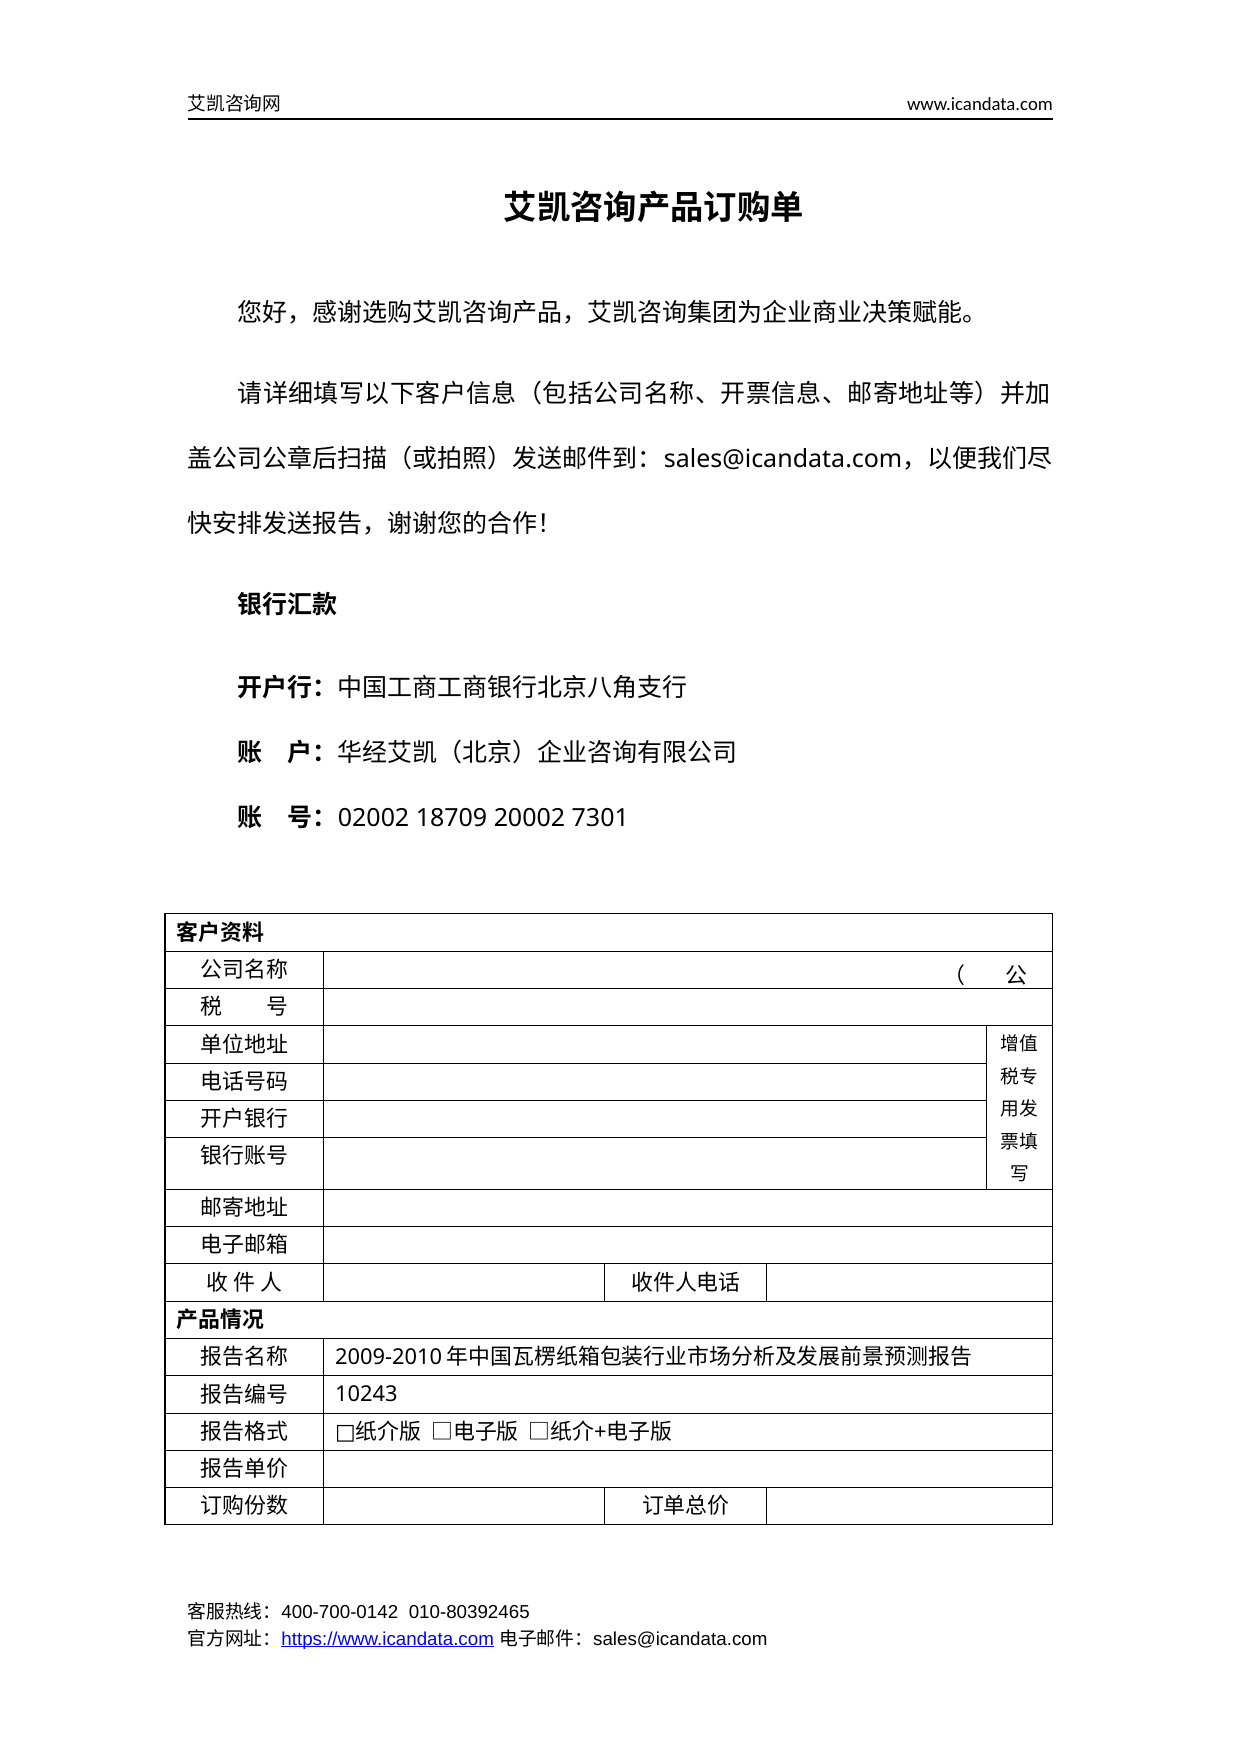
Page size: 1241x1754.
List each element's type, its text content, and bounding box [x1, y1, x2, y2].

table_cell [324, 1190, 1052, 1226]
text 您好，感谢选购艾凯咨询产品，艾凯咨询集团为企业商业决策赋能。 [187, 278, 1053, 343]
text 账 号：02002 18709 20002 7301 [187, 783, 1053, 848]
table_cell [324, 989, 1052, 1025]
table_cell [324, 1227, 1052, 1263]
table_cell [324, 1026, 986, 1062]
text 艾凯咨询产品订购单 [187, 172, 1053, 237]
table_cell [324, 1451, 1052, 1487]
table_cell [324, 1101, 986, 1137]
table_cell [767, 1264, 1052, 1301]
table_cell [324, 1138, 986, 1189]
table_cell [767, 1488, 1052, 1524]
table_cell 公司名称 [166, 952, 323, 988]
text 银行汇款 [187, 570, 1053, 635]
table_cell [324, 1264, 604, 1301]
table_cell 2009-2010年中国瓦楞纸箱包装行业市场分析及发展前景预测报告 [324, 1339, 1052, 1375]
table_cell [324, 952, 1052, 988]
table_cell [324, 1488, 604, 1524]
table_cell 税 号 [166, 989, 323, 1025]
table_cell 银行账号 [166, 1138, 323, 1189]
text 开户行：中国工商工商银行北京八角支行 [187, 653, 1053, 718]
table_cell 报告名称 [166, 1339, 323, 1375]
text 请详细填写以下客户信息（包括公司名称、开票信息、邮寄地址等）并加盖公司公章后扫描（或拍照）发送邮件到：sales@icandata.com，以便我们尽快安排发送报告，谢谢您的合作！ [187, 359, 1053, 554]
table_cell 报告编号 [166, 1376, 323, 1412]
table_cell [324, 1064, 986, 1100]
table_cell 电子邮箱 [166, 1227, 323, 1263]
table_cell 订单总价 [605, 1488, 766, 1524]
table_cell □纸介版 □电子版 □纸介+电子版 [324, 1414, 1052, 1450]
table_cell 收件人电话 [605, 1264, 766, 1301]
table_cell 报告格式 [166, 1414, 323, 1450]
table_cell 产品情况 [166, 1302, 1052, 1338]
table_cell 电话号码 [166, 1064, 323, 1100]
table_header 客户资料 [166, 914, 1052, 951]
text 账 户：华经艾凯（北京）企业咨询有限公司 [187, 718, 1053, 783]
table_cell 收 件 人 [166, 1264, 323, 1301]
table_cell 订购份数 [166, 1488, 323, 1524]
table_cell 10243 [324, 1376, 1052, 1412]
table_cell 报告单价 [166, 1451, 323, 1487]
table_cell 单位地址 [166, 1026, 323, 1062]
table_cell 增值税专用发票填写 [987, 1026, 1052, 1189]
table_cell 开户银行 [166, 1101, 323, 1137]
table_cell 邮寄地址 [166, 1190, 323, 1226]
